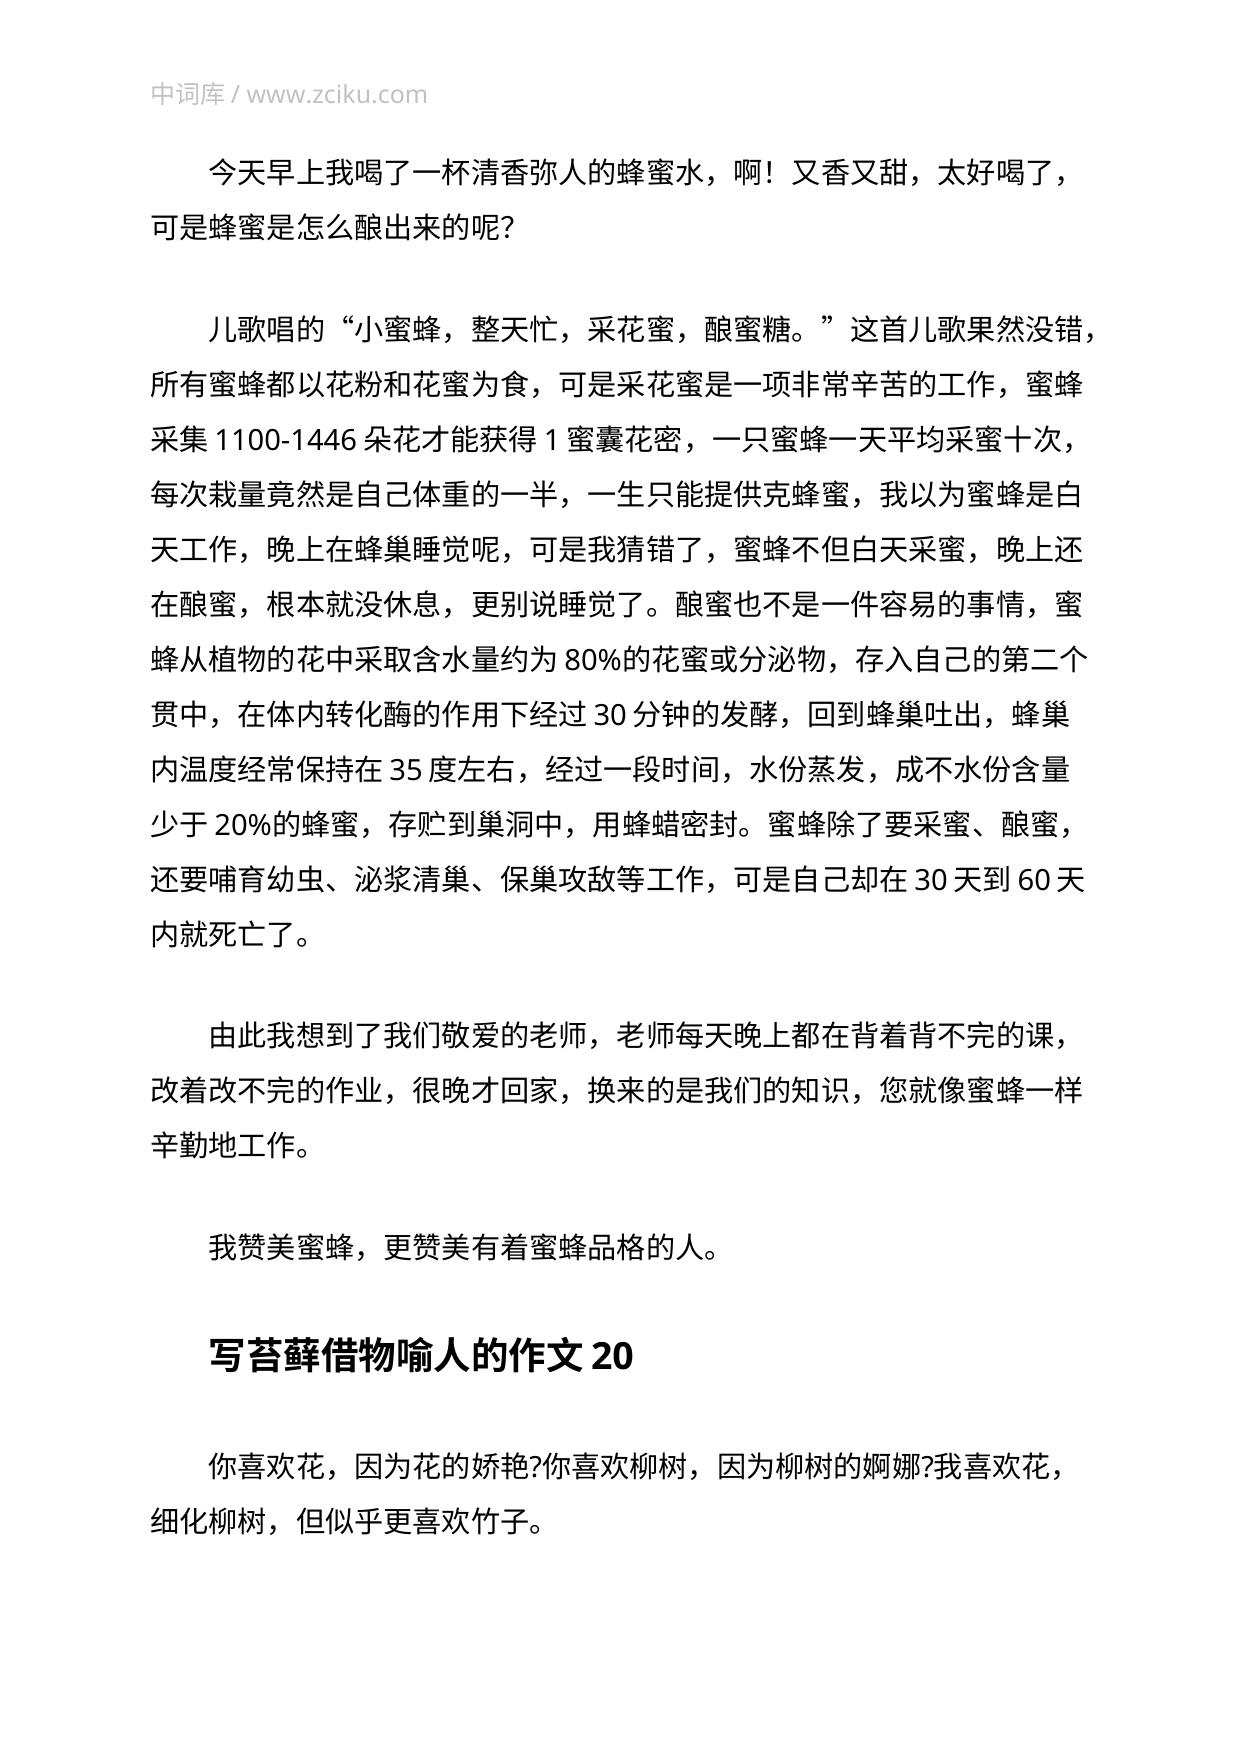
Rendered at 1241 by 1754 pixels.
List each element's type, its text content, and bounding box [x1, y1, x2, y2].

text 我赞美蜜蜂，更赞美有着蜜蜂品格的人。 [150, 1224, 1090, 1267]
text 由此我想到了我们敬爱的老师，老师每天晚上都在背着背不完的课，改着改不完的作业，很晚才回家，换来的是我们的知识，您就像蜜蜂一样辛勤地工作。 [150, 1013, 1090, 1165]
text 你喜欢花，因为花的娇艳?你喜欢柳树，因为柳树的婀娜?我喜欢花，细化柳树，但似乎更喜欢竹子。 [150, 1444, 1090, 1541]
text 今天早上我喝了一杯清香弥人的蜂蜜水，啊！又香又甜，太好喝了，可是蜂蜜是怎么酿出来的呢？ [150, 150, 1090, 247]
text 儿歌唱的“小蜜蜂，整天忙，采花蜜，酿蜜糖。”这首儿歌果然没错，所有蜜蜂都以花粉和花蜜为食，可是采花蜜是一项非常辛苦的工作，蜜蜂采集1100-1446朵花才能获得1蜜囊花密，一只蜜蜂一天平均采蜜十次，每次栽量竟然是自己体重的一半，一生只能提供克蜂蜜，我以为蜜蜂是白天工作，晚上在蜂巢睡觉呢，可是我猜错了，蜜蜂不但白天采蜜，晚上还在酿蜜，根本就没休息，更别说睡觉了。酿蜜也不是一件容易的事情，蜜蜂从植物的花中采取含水量约为80%的花蜜或分泌物，存入自己的第二个贯中，在体内转化酶的作用下经过30分钟的发酵，回到蜂巢吐出，蜂巢内温度经常保持在35度左右，经过一段时间，水份蒸发，成不水份含量少于20%的蜂蜜，存贮到巢洞中，用蜂蜡密封。蜜蜂除了要采蜜、酿蜜，还要哺育幼虫、泌浆清巢、保巢攻敌等工作，可是自己却在30天到60天内就死亡了。 [150, 307, 1090, 953]
text 写苔藓借物喻人的作文20 [150, 1326, 1090, 1381]
